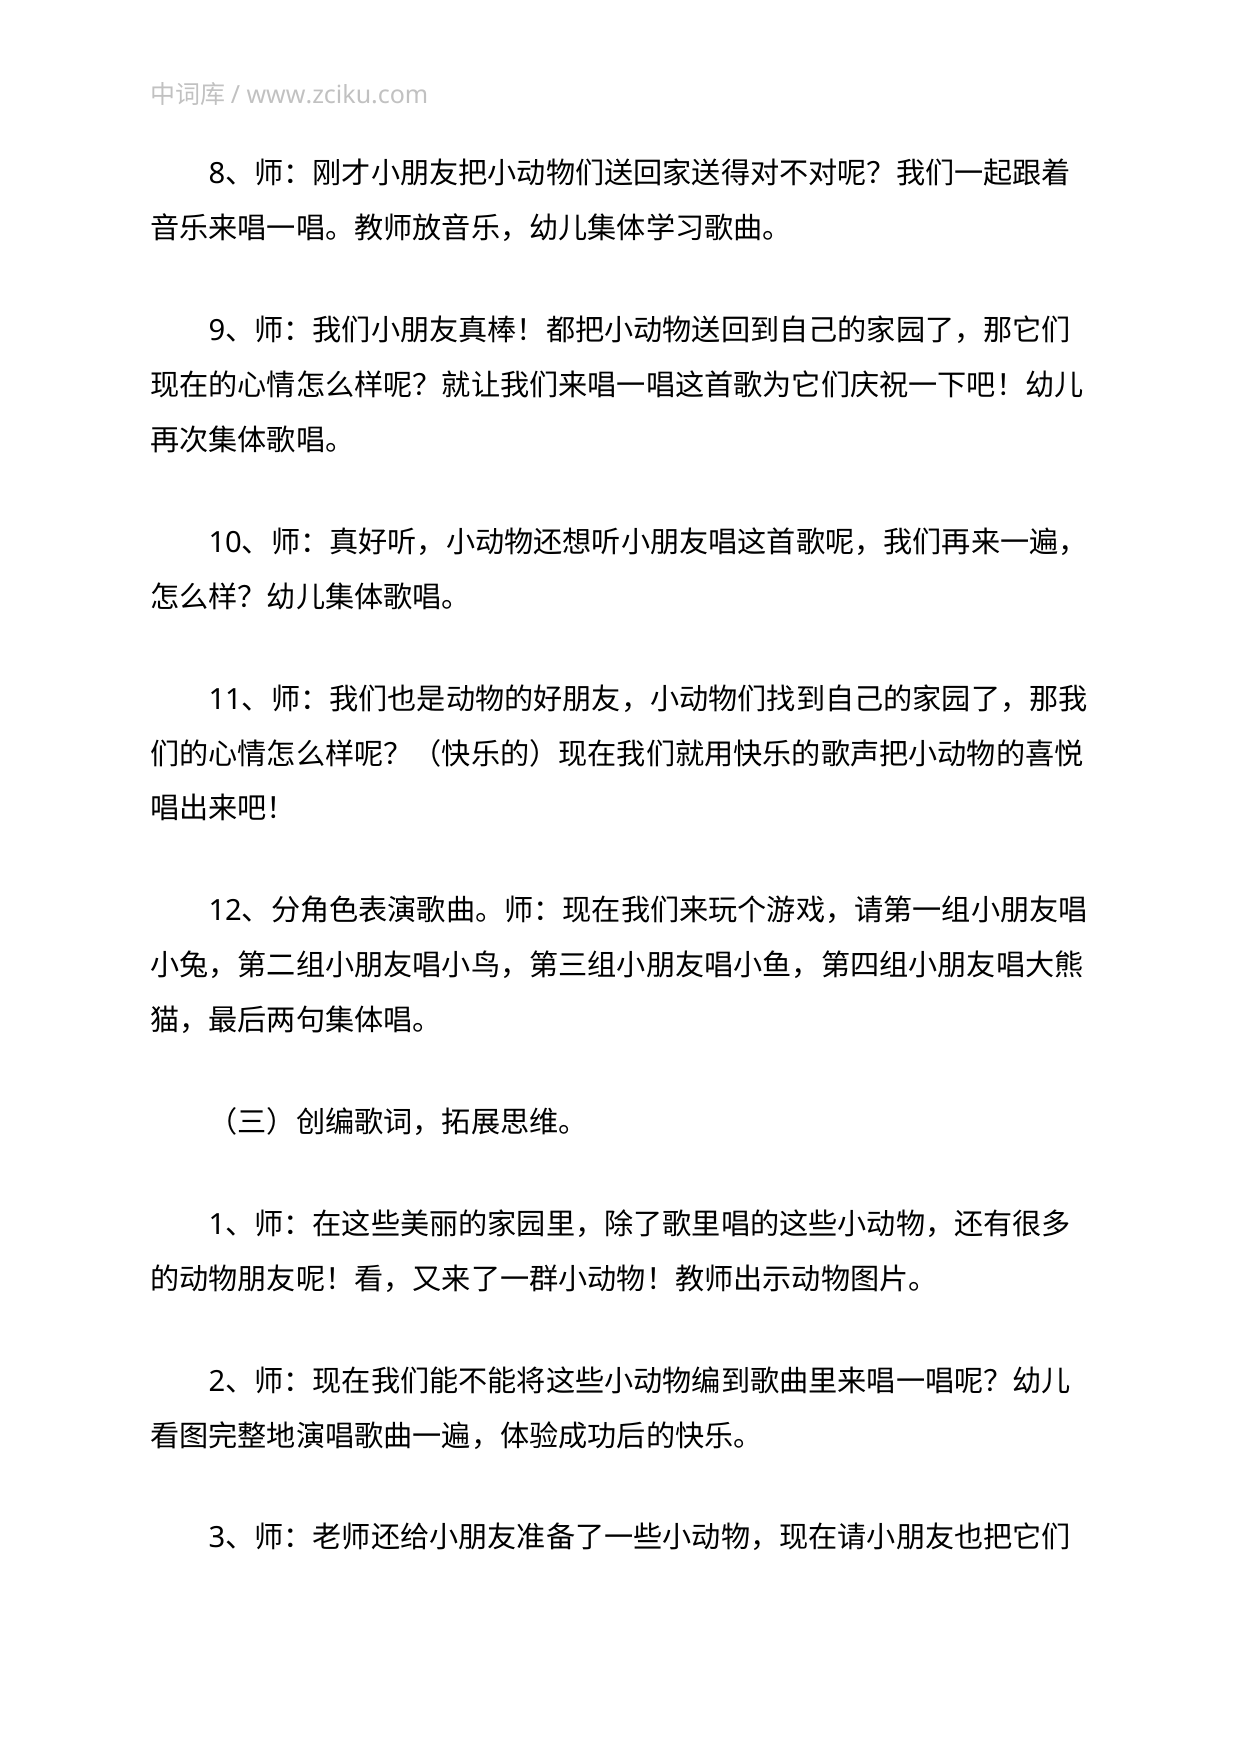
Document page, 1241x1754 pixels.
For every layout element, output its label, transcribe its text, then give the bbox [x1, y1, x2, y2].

text 12、分角色表演歌曲。师：现在我们来玩个游戏，请第一组小朋友唱小兔，第二组小朋友唱小鸟，第三组小朋友唱小鱼，第四组小朋友唱大熊猫，最后两句集体唱。 [150, 887, 1090, 1039]
text 10、师：真好听，小动物还想听小朋友唱这首歌呢，我们再来一遍，怎么样？幼儿集体歌唱。 [150, 518, 1090, 616]
text 11、师：我们也是动物的好朋友，小动物们找到自己的家园了，那我们的心情怎么样呢？（快乐的）现在我们就用快乐的歌声把小动物的喜悦唱出来吧！ [150, 675, 1090, 827]
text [150, 1514, 1090, 1556]
text 2、师：现在我们能不能将这些小动物编到歌曲里来唱一唱呢？幼儿看图完整地演唱歌曲一遍，体验成功后的快乐。 [150, 1357, 1090, 1454]
text 1、师：在这些美丽的家园里，除了歌里唱的这些小动物，还有很多的动物朋友呢！看，又来了一群小动物！教师出示动物图片。 [150, 1200, 1090, 1298]
text （三）创编歌词，拓展思维。 [150, 1098, 1090, 1141]
text 8、师：刚才小朋友把小动物们送回家送得对不对呢？我们一起跟着音乐来唱一唱。教师放音乐，幼儿集体学习歌曲。 [150, 150, 1090, 247]
text 9、师：我们小朋友真棒！都把小动物送回到自己的家园了，那它们现在的心情怎么样呢？就让我们来唱一唱这首歌为它们庆祝一下吧！幼儿再次集体歌唱。 [150, 307, 1090, 459]
